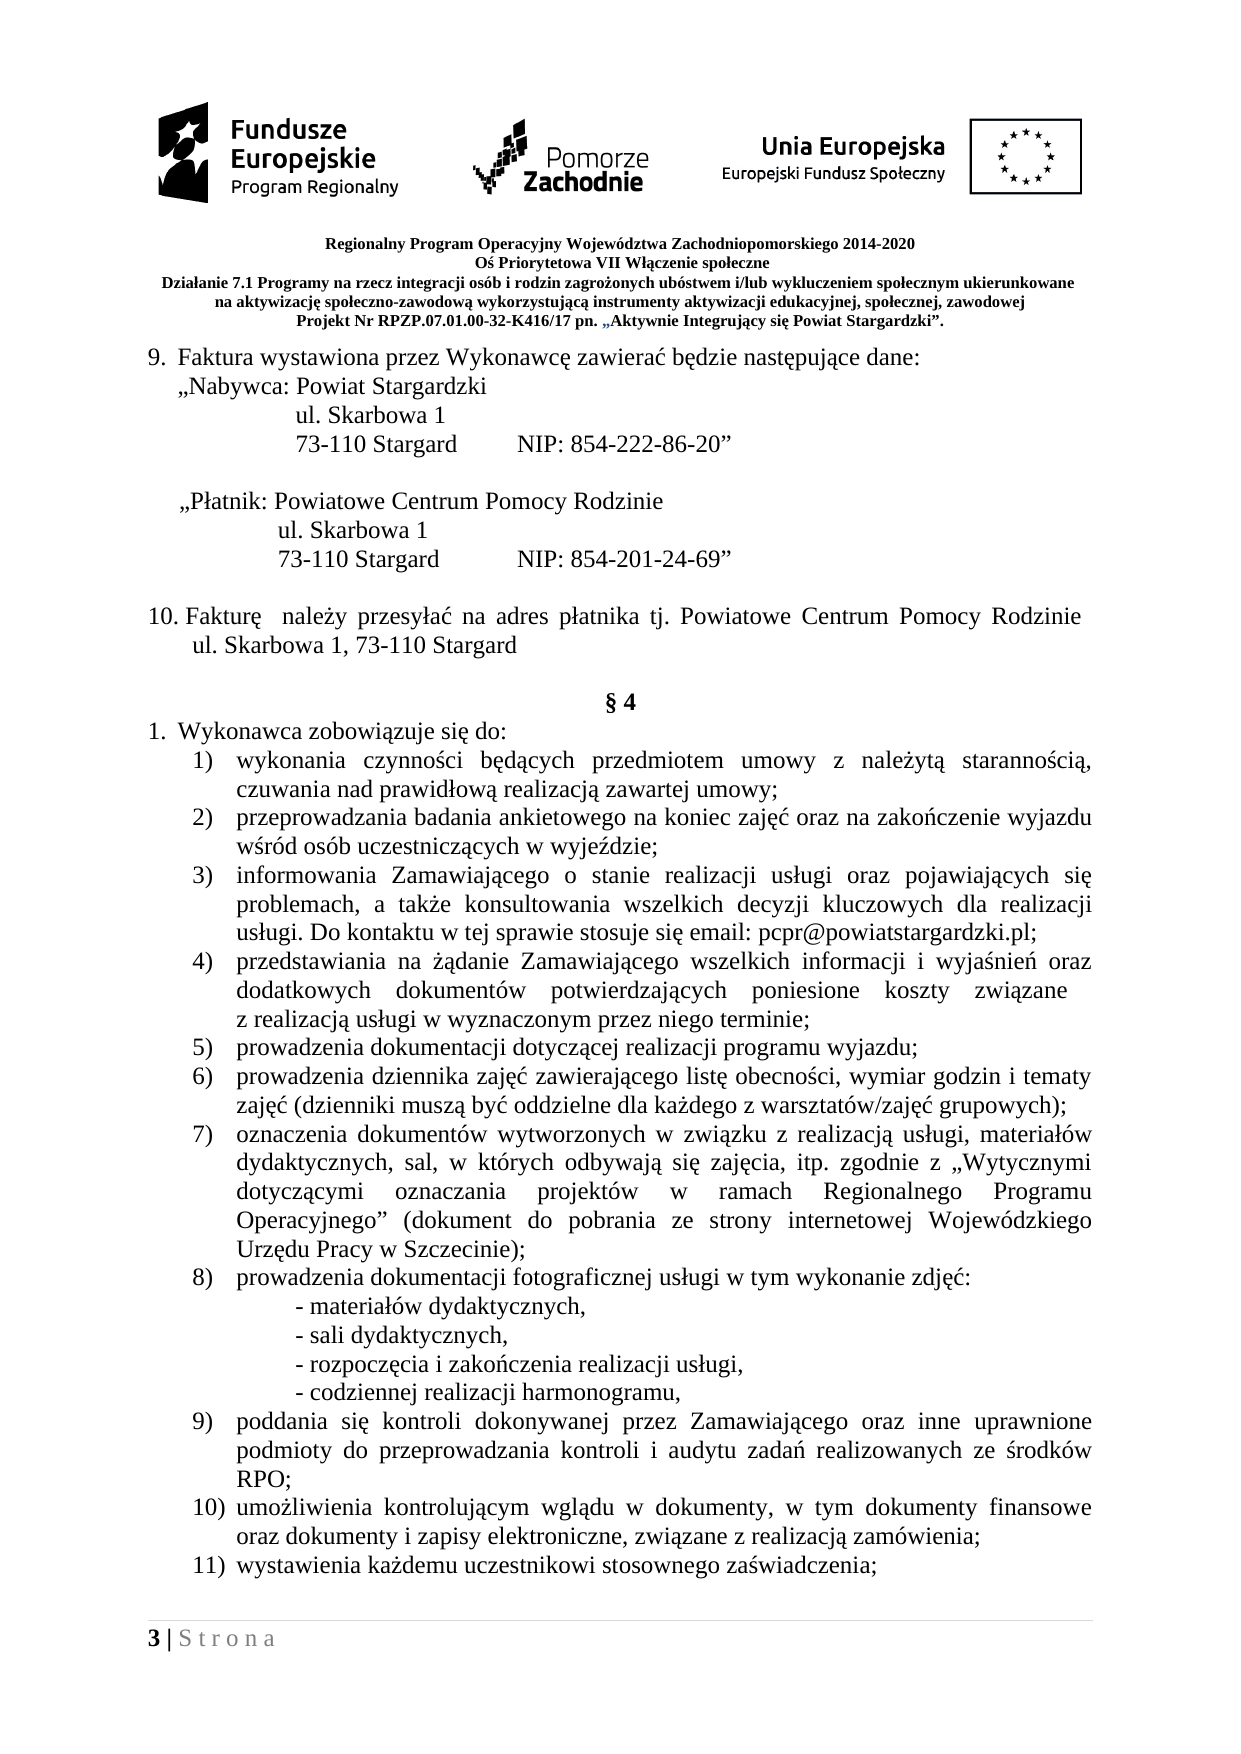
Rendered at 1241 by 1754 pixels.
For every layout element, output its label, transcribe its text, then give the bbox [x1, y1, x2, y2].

text 73-110 Stargard NIP: 854-222-86-20” [295, 429, 1085, 457]
text - materiałów dydaktycznych, [295, 1291, 1093, 1320]
list Fakturę należy przesyłać na adres płatnika tj. Powiatowe Centrum Pomocy Rodzinie ul. Skarbowa 1, 73-110 Stargard [148, 601, 1093, 659]
text 73-110 Stargard NIP: 854-201-24-69” [148, 544, 1093, 572]
text „Płatnik: Powiatowe Centrum Pomocy Rodzinie [148, 457, 1093, 515]
text ul. Skarbowa 1 [295, 400, 1085, 429]
picture [158, 102, 1082, 203]
list prowadzenia dokumentacji fotograficznej usługi w tym wykonanie zdjęć: [192, 1262, 1093, 1291]
text - codziennej realizacji harmonogramu, [295, 1377, 1093, 1406]
list przeprowadzania badania ankietowego na koniec zajęć oraz na zakończenie wyjazdu wśród osób uczestniczących w wyjeździe; [192, 802, 1093, 860]
list umożliwienia kontrolującym wglądu w dokumenty, w tym dokumenty finansowe oraz dokumenty i zapisy elektroniczne, związane z realizacją zamówienia; [192, 1492, 1093, 1550]
list poddania się kontroli dokonywanej przez Zamawiającego oraz inne uprawnione podmioty do przeprowadzania kontroli i audytu zadań realizowanych ze środków RPO; [192, 1406, 1093, 1492]
text § 4 [148, 687, 1093, 716]
list Wykonawca zobowiązuje się do: [148, 716, 1093, 745]
text - sali dydaktycznych, [295, 1320, 1093, 1349]
list przedstawiania na żądanie Zamawiającego wszelkich informacji i wyjaśnień oraz dodatkowych dokumentów potwierdzających poniesione koszty związane z realizacją usługi w wyznaczonym przez niego terminie; [192, 946, 1093, 1032]
list prowadzenia dziennika zajęć zawierającego listę obecności, wymiar godzin i tematy zajęć (dzienniki muszą być oddzielne dla każdego z warsztatów/zajęć grupowych); [192, 1061, 1093, 1119]
list prowadzenia dokumentacji dotyczącej realizacji programu wyjazdu; [192, 1032, 1093, 1061]
list Faktura wystawiona przez Wykonawcę zawierać będzie następujące dane: „Nabywca: Powiat Stargardzki [148, 342, 1085, 400]
list oznaczenia dokumentów wytworzonych w związku z realizacją usługi, materiałów dydaktycznych, sal, w których odbywają się zajęcia, itp. zgodnie z „Wytycznymi dotyczącymi oznaczania projektów w ramach Regionalnego Programu Operacyjnego” (dokument do pobrania ze strony internetowej Wojewódzkiego Urzędu Pracy w Szczecinie); [192, 1119, 1093, 1262]
list wykonania czynności będących przedmiotem umowy z należytą starannością, czuwania nad prawidłową realizacją zawartej umowy; [192, 745, 1093, 802]
list wystawienia każdemu uczestnikowi stosownego zaświadczenia; [192, 1550, 1093, 1579]
text - rozpoczęcia i zakończenia realizacji usługi, [295, 1349, 1093, 1377]
list informowania Zamawiającego o stanie realizacji usługi oraz pojawiających się problemach, a także konsultowania wszelkich decyzji kluczowych dla realizacji usługi. Do kontaktu w tej sprawie stosuje się email: pcpr@powiatstargardzki.pl; [192, 860, 1093, 946]
text ul. Skarbowa 1 [148, 515, 1093, 544]
